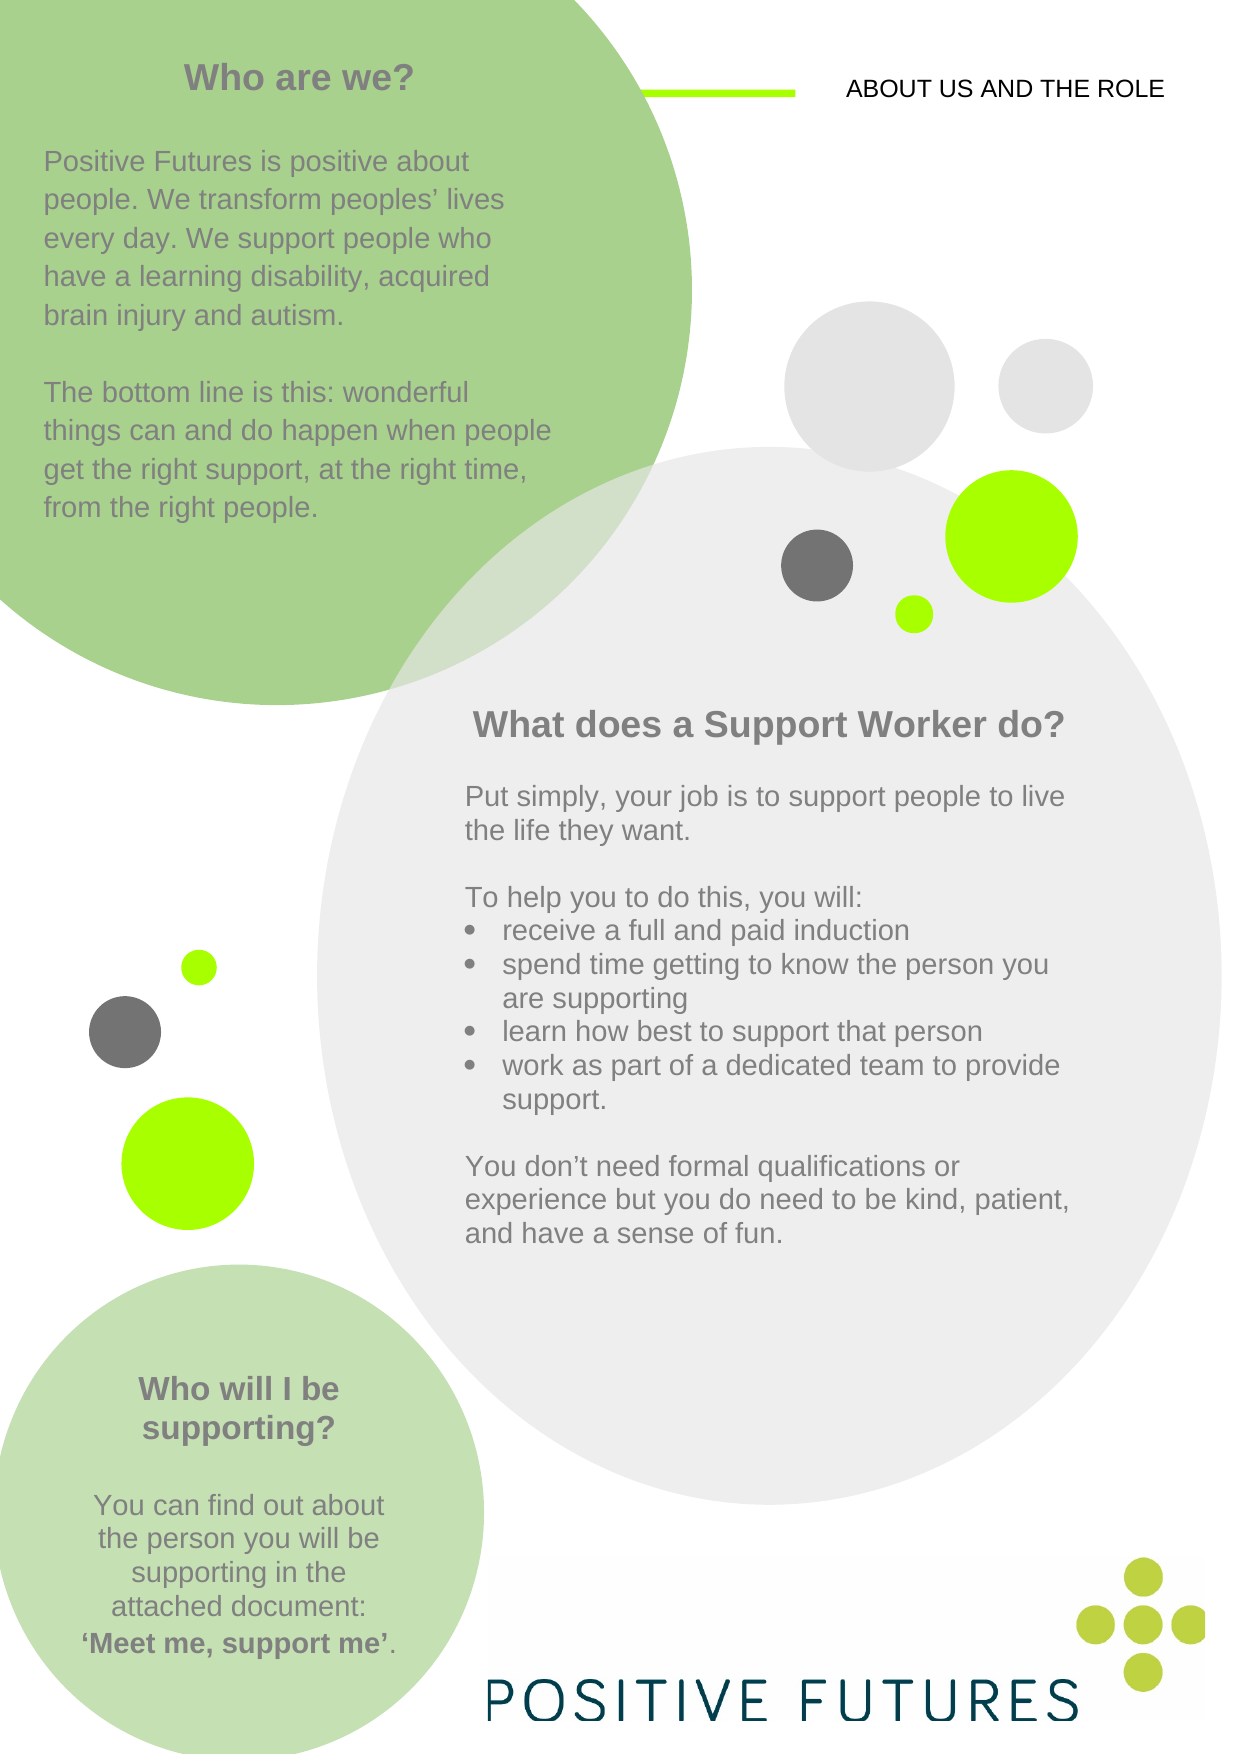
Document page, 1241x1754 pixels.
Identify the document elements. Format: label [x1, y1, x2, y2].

picture [976, 1684, 993, 1700]
picture [975, 1704, 994, 1721]
picture [491, 1684, 508, 1700]
picture [486, 1557, 1205, 1721]
picture [529, 1682, 560, 1721]
